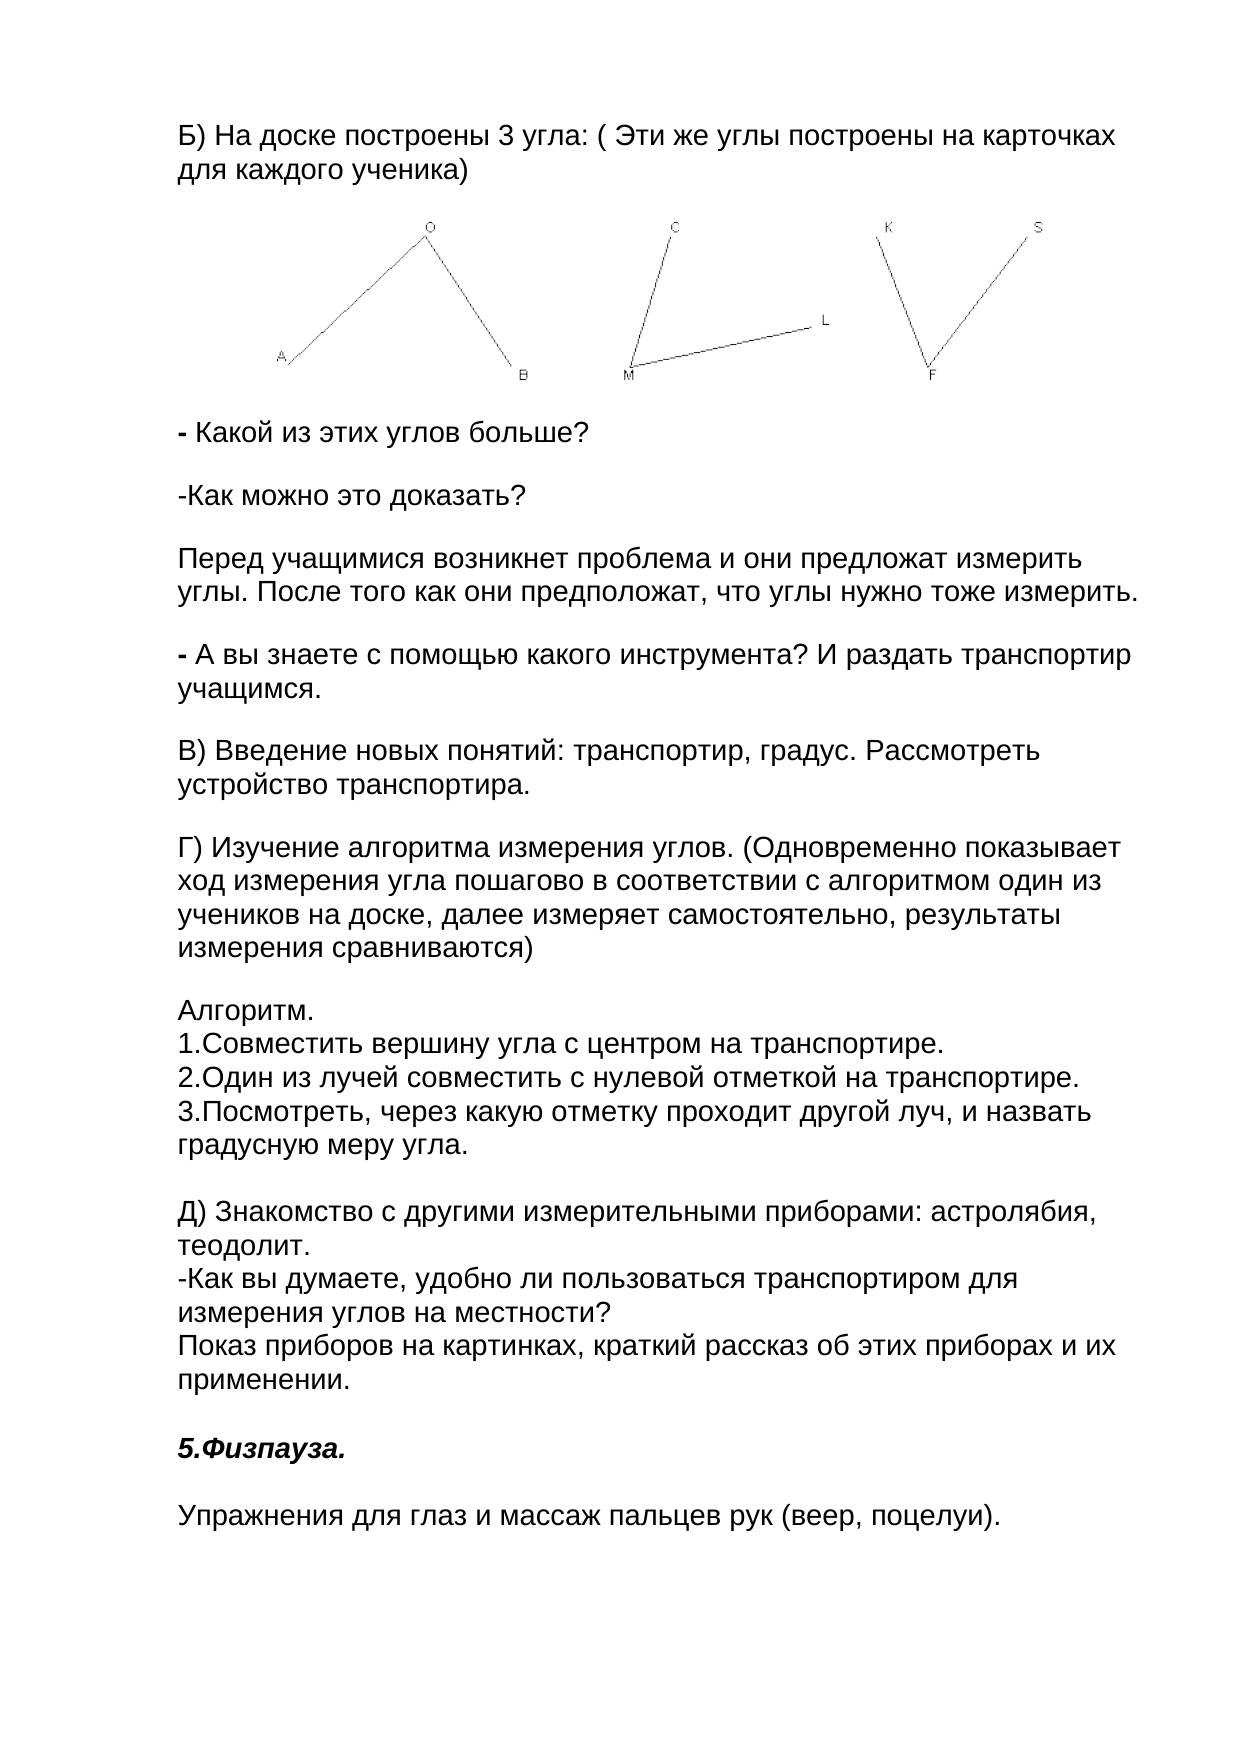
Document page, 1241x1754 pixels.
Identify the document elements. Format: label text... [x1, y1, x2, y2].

text Алгоритм. [177, 993, 1152, 1026]
text 5.Физпауза. [177, 1431, 1152, 1464]
text - Какой из этих углов больше? [177, 415, 1152, 449]
text - А вы знаете с помощью какого инструмента? И раздать транспортир учащимся. [177, 637, 1152, 704]
text -Как можно это доказать? [177, 478, 1152, 512]
text В) Введение новых понятий: транспортир, градус. Рассмотреть устройство транспортира. [177, 733, 1152, 800]
text Б) На доске построены 3 угла: ( Эти же углы построены на карточках для каждого ученика) [177, 118, 1152, 185]
text Упражнения для глаз и массаж пальцев рук (веер, поцелуи). [177, 1498, 1152, 1532]
picture [273, 214, 1055, 387]
text 2.Один из лучей совместить с нулевой отметкой на транспортире. [177, 1060, 1152, 1093]
text Д) Знакомство с другими измерительными приборами: астролябия, теодолит. [177, 1194, 1152, 1261]
text 3.Посмотреть, через какую отметку проходит другой луч, и назвать градусную меру угла. [177, 1093, 1152, 1161]
text Показ приборов на картинках, краткий рассказ об этих приборах и их применении. [177, 1328, 1152, 1395]
text -Как вы думаете, удобно ли пользоваться транспортиром для измерения углов на местности? [177, 1261, 1152, 1328]
text Г) Изучение алгоритма измерения углов. (Одновременно показывает ход измерения угла пошагово в соответствии с алгоритмом один из учеников на доске, далее измеряет самостоятельно, результаты измерения сравниваются) [177, 829, 1152, 964]
text 1.Совместить вершину угла с центром на транспортире. [177, 1026, 1152, 1060]
text Перед учащимися возникнет проблема и они предложат измерить углы. После того как они предположат, что углы нужно тоже измерить. [177, 541, 1152, 608]
